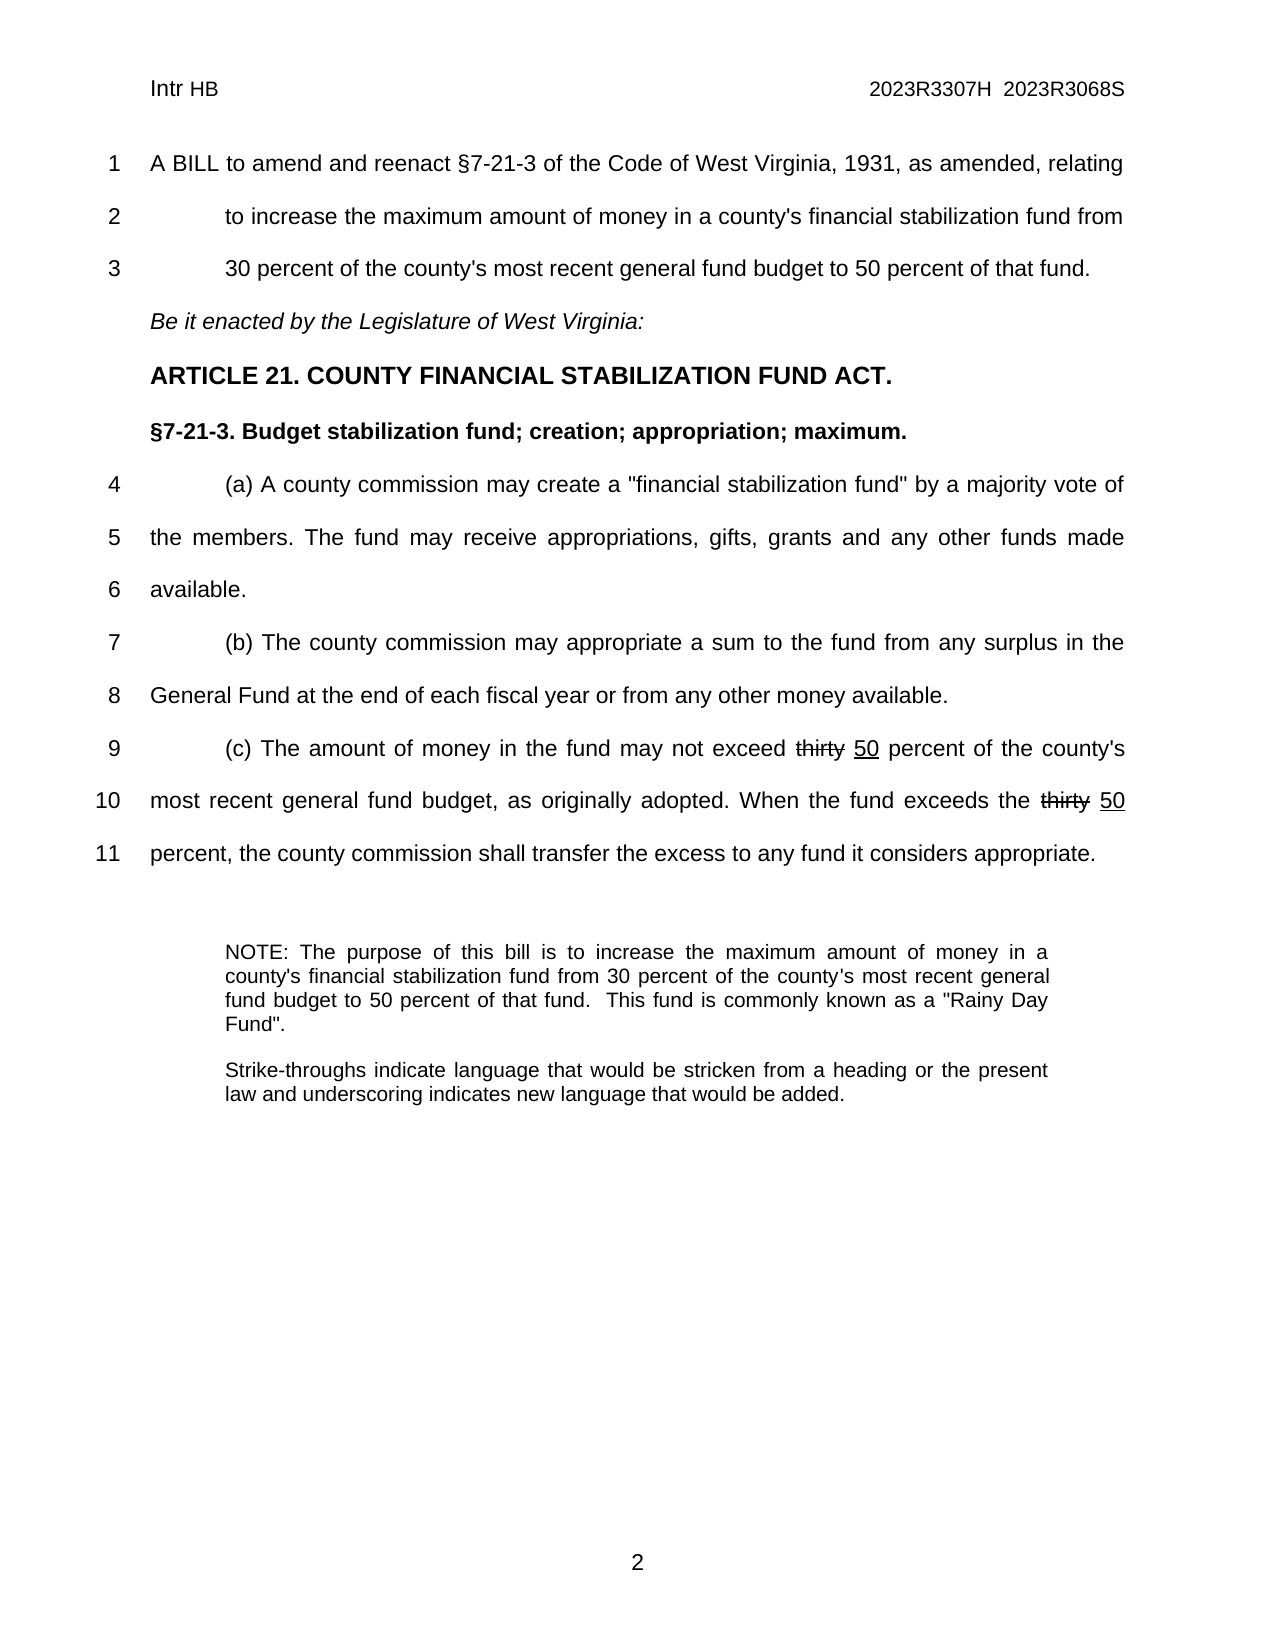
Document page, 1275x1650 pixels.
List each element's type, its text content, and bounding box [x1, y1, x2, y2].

text (c) The amount of money in the fund may not exceed thirty 50 percent of the countys most recent general fund budget, as originally adopted. When the fund exceeds the thirty 50 percent, the county commission shall transfer the excess to any fund it considers appropriate. [150, 734, 1125, 866]
text Be it enacted by the Legislature of West Virginia: [150, 308, 1125, 334]
text (b) The county commission may appropriate a sum to the fund from any surplus in the General Fund at the end of each fiscal year or from any other money available. [150, 629, 1125, 708]
subtitle §7-21-3. Budget stabilization fund; creation; appropriation; maximum. [150, 418, 1125, 445]
subtitle ARTICLE 21. COUNTY FINANCIAL STABILIZATION FUND ACT. [150, 361, 1125, 389]
text Strike-throughs indicate language that would be stricken from a heading or the present law and underscoring indicates new language that would be added. [225, 1058, 1050, 1106]
title A BILL to amend and reenact §7-21-3 of the Code of West Virginia, 1931, as amended, relating to increase the maximum amount of money in a county's financial stabilization fund from 30 percent of the countys most recent general fund budget to 50 percent of that fund. [150, 150, 1125, 282]
text (a) A county commission may create a "financial stabilization fund" by a majority vote of the members. The fund may receive appropriations, gifts, grants and any other funds made available. [150, 471, 1125, 603]
text NOTE: The purpose of this bill is to increase the maximum amount of money in a county's financial stabilization fund from 30 percent of the countys most recent general fund budget to 50 percent of that fund. This fund is commonly known as a "Rainy Day Fund". [225, 939, 1050, 1035]
